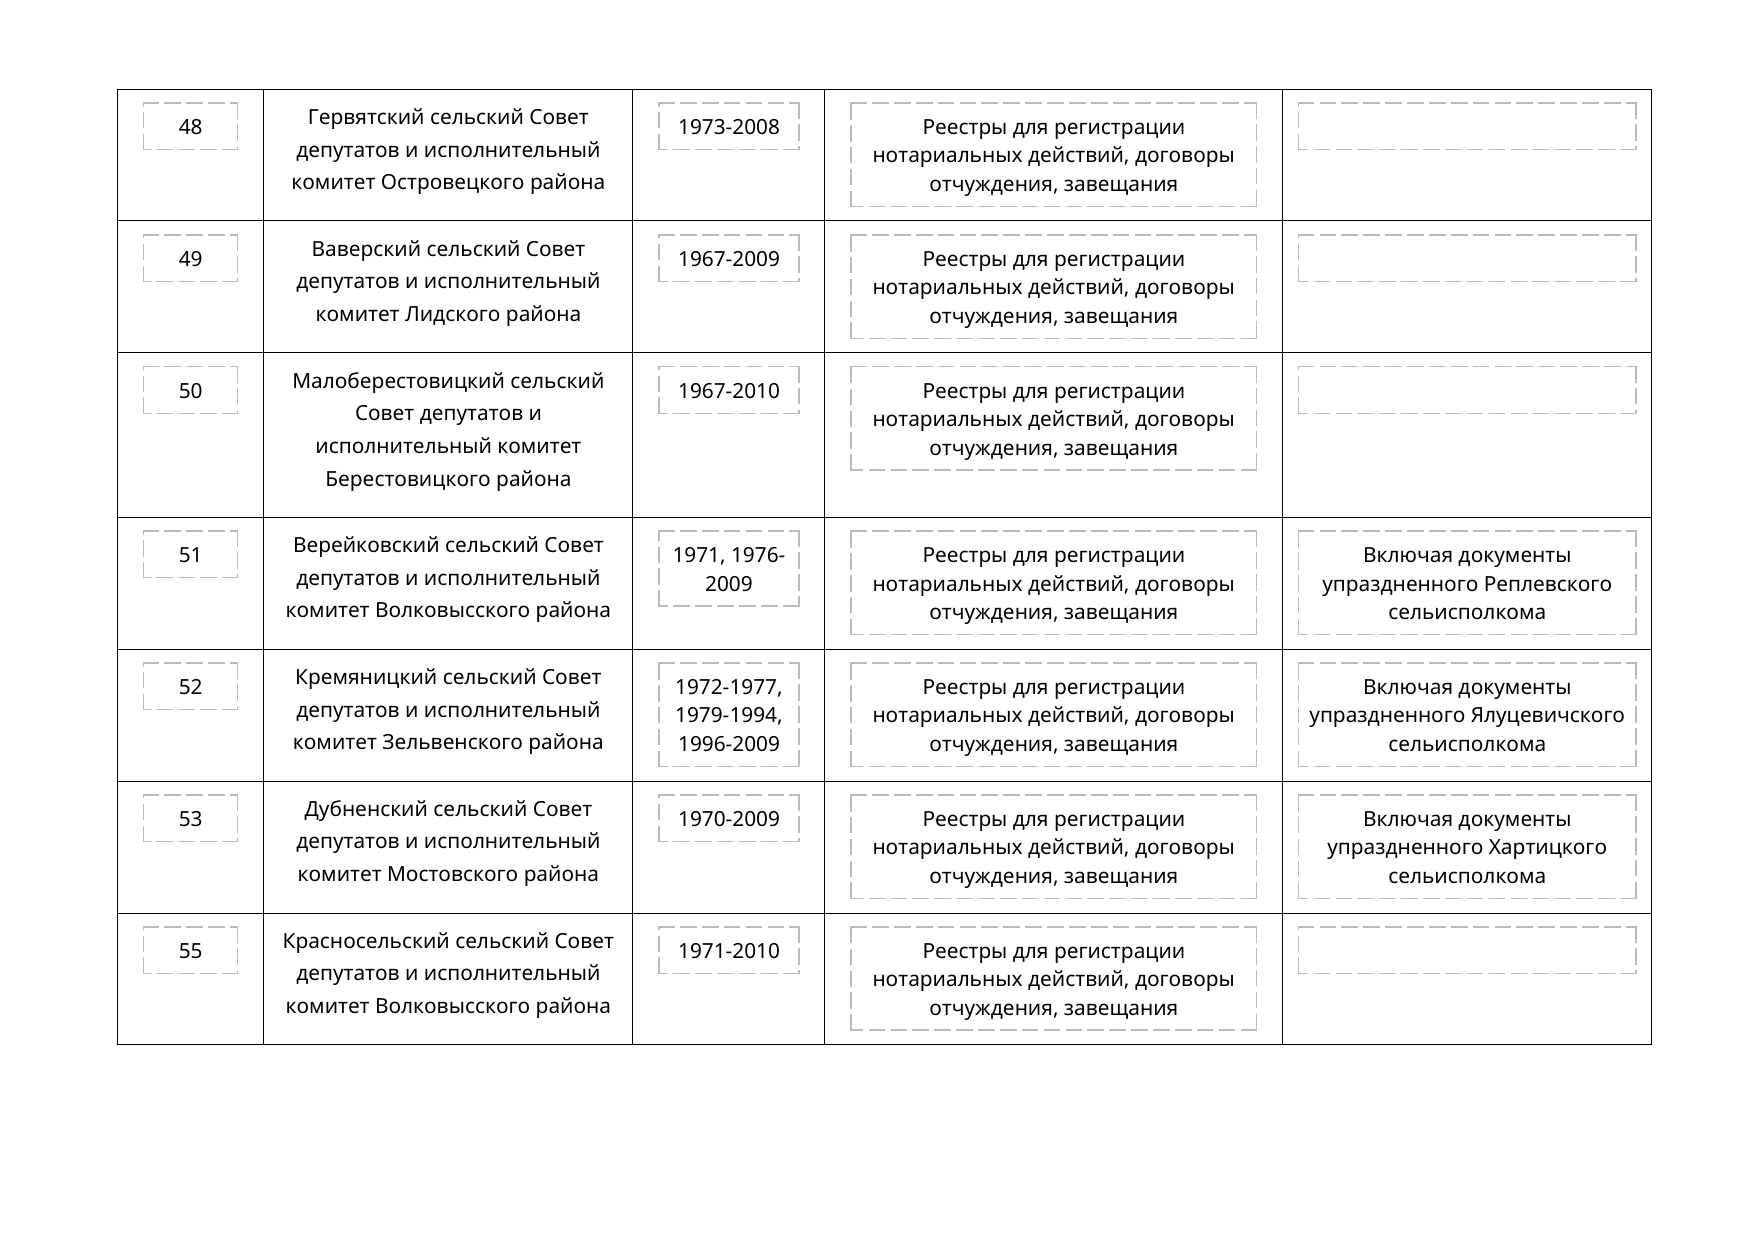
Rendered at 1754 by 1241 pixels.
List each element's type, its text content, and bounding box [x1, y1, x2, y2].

table_cell 53 [118, 782, 263, 912]
table_cell Верейковский сельский Совет депутатов и исполнительный комитет Волковысского района [264, 518, 632, 649]
table_cell 48 [118, 90, 263, 220]
table_cell Включая документы упраздненного Ялуцевичского сельисполкома [1283, 650, 1651, 781]
table_cell Реестры для регистрации нотариальных действий, договоры отчуждения, завещания [825, 650, 1282, 781]
table_cell Малоберестовицкий сельский Совет депутатов и исполнительный комитет Берестовицкого района [264, 353, 632, 517]
table_cell Реестры для регистрации нотариальных действий, договоры отчуждения, завещания [825, 782, 1282, 912]
table_cell Включая документы упраздненного Реплевского сельисполкома [1283, 518, 1651, 649]
table_cell 1973-2008 [633, 90, 824, 220]
table_cell [1283, 914, 1651, 1044]
table_cell Включая документы упраздненного Хартицкого сельисполкома [1283, 782, 1651, 912]
table_cell 1970-2009 [633, 782, 824, 912]
table_cell 1967-2010 [633, 353, 824, 517]
table_cell [1283, 353, 1651, 517]
table_cell Реестры для регистрации нотариальных действий, договоры отчуждения, завещания [825, 221, 1282, 352]
table_cell 1967-2009 [633, 221, 824, 352]
table_cell 1972-1977, 1979-1994, 1996-2009 [633, 650, 824, 781]
table_cell Реестры для регистрации нотариальных действий, договоры отчуждения, завещания [825, 518, 1282, 649]
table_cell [825, 90, 1282, 220]
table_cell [825, 914, 1282, 1044]
table_cell 49 [118, 221, 263, 352]
table_cell 1971, 1976-2009 [633, 518, 824, 649]
table_cell [1283, 90, 1651, 220]
table_cell [1283, 221, 1651, 352]
table_cell 52 [118, 650, 263, 781]
table_cell Реестры для регистрации нотариальных действий, договоры отчуждения, завещания [825, 353, 1282, 517]
table_cell Гервятский сельский Совет депутатов и исполнительный комитет Островецкого района [264, 90, 632, 220]
table_cell Кремяницкий сельский Совет депутатов и исполнительный комитет Зельвенского района [264, 650, 632, 781]
table_cell 50 [118, 353, 263, 517]
table_cell 55 [118, 914, 263, 1044]
table_cell Ваверский сельский Совет депутатов и исполнительный комитет Лидского района [264, 221, 632, 352]
table_cell Красносельский сельский Совет депутатов и исполнительный комитет Волковысского района [264, 914, 632, 1044]
table_cell Дубненский сельский Совет депутатов и исполнительный комитет Мостовского района [264, 782, 632, 912]
table_cell 51 [118, 518, 263, 649]
table_cell 1971-2010 [633, 914, 824, 1044]
